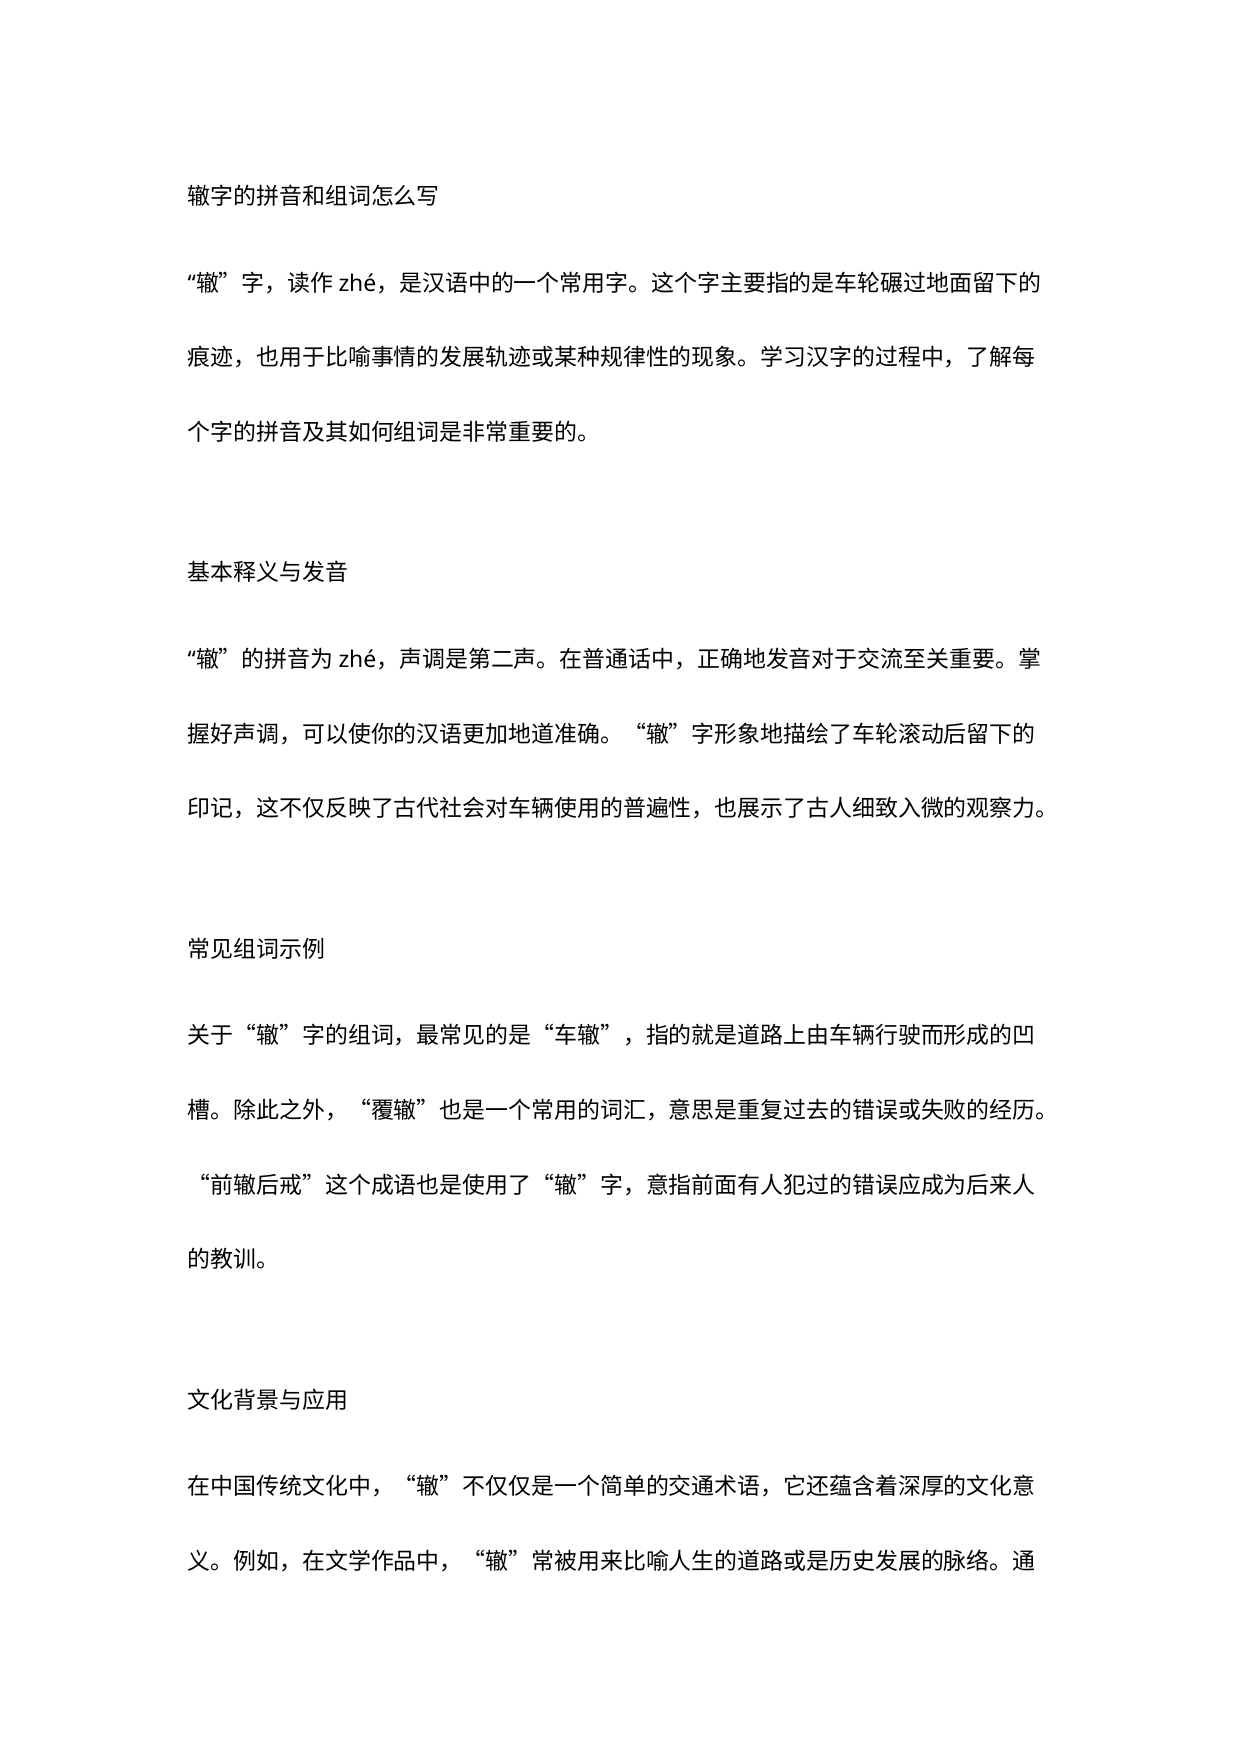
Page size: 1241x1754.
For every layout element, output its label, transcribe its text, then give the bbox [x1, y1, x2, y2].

text “辙”字，读作 zhé，是汉语中的一个常用字。这个字主要指的是车轮碾过地面留下的痕迹，也用于比喻事情的发展轨迹或某种规律性的现象。学习汉字的过程中，了解每个字的拼音及其如何组词是非常重要的。 [187, 248, 1053, 463]
text 关于“辙”字的组词，最常见的是“车辙”，指的就是道路上由车辆行驶而形成的凹槽。除此之外，“覆辙”也是一个常用的词汇，意思是重复过去的错误或失败的经历。“前辙后戒”这个成语也是使用了“辙”字，意指前面有人犯过的错误应成为后来人的教训。 [187, 1001, 1053, 1290]
text 常见组词示例 [187, 915, 1053, 980]
text “辙”的拼音为 zhé，声调是第二声。在普通话中，正确地发音对于交流至关重要。掌握好声调，可以使你的汉语更加地道准确。“辙”字形象地描绘了车轮滚动后留下的印记，这不仅反映了古代社会对车辆使用的普遍性，也展示了古人细致入微的观察力。 [187, 625, 1053, 839]
text 辙字的拼音和组词怎么写 [187, 162, 1053, 227]
text 文化背景与应用 [187, 1366, 1053, 1431]
text 基本释义与发音 [187, 538, 1053, 603]
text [187, 1452, 1053, 1592]
